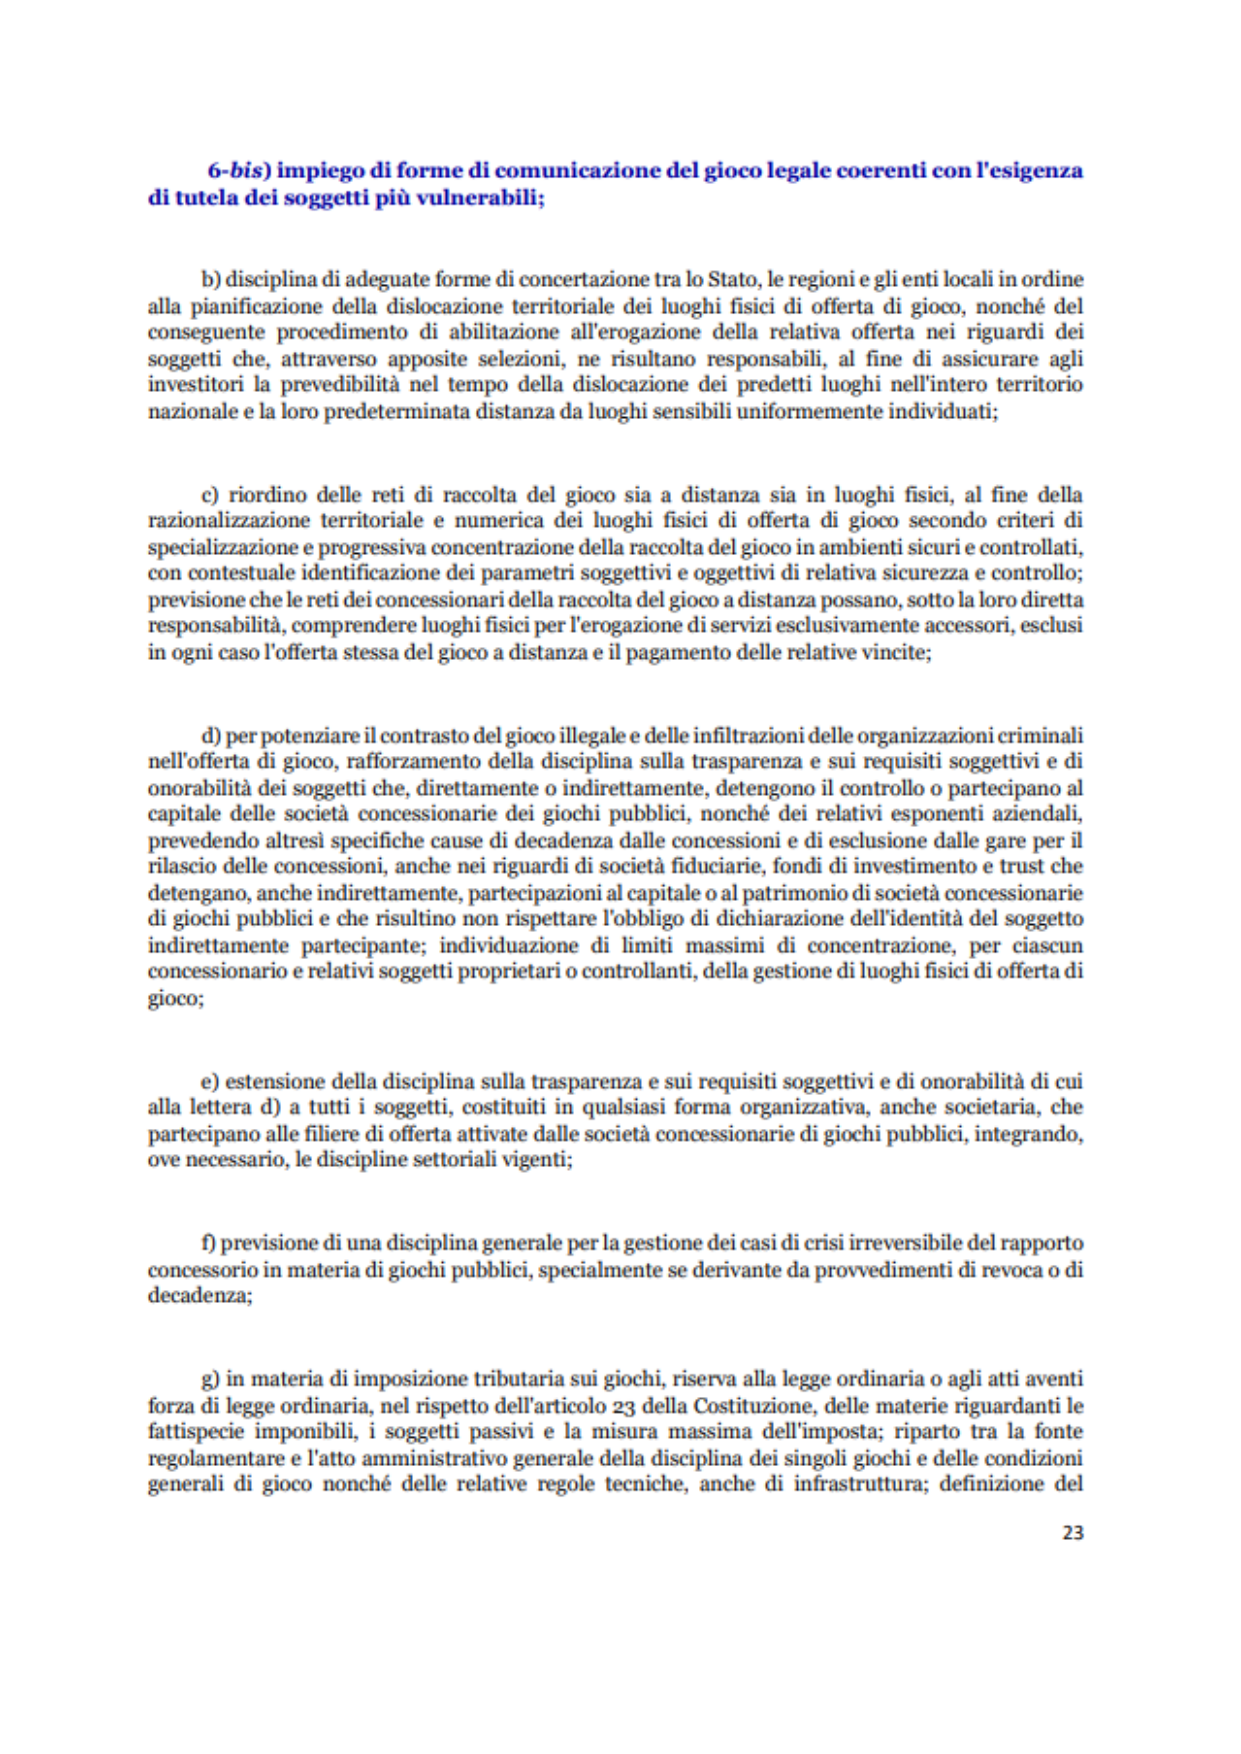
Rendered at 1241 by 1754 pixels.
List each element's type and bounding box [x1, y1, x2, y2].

picture [118, 147, 1123, 1567]
